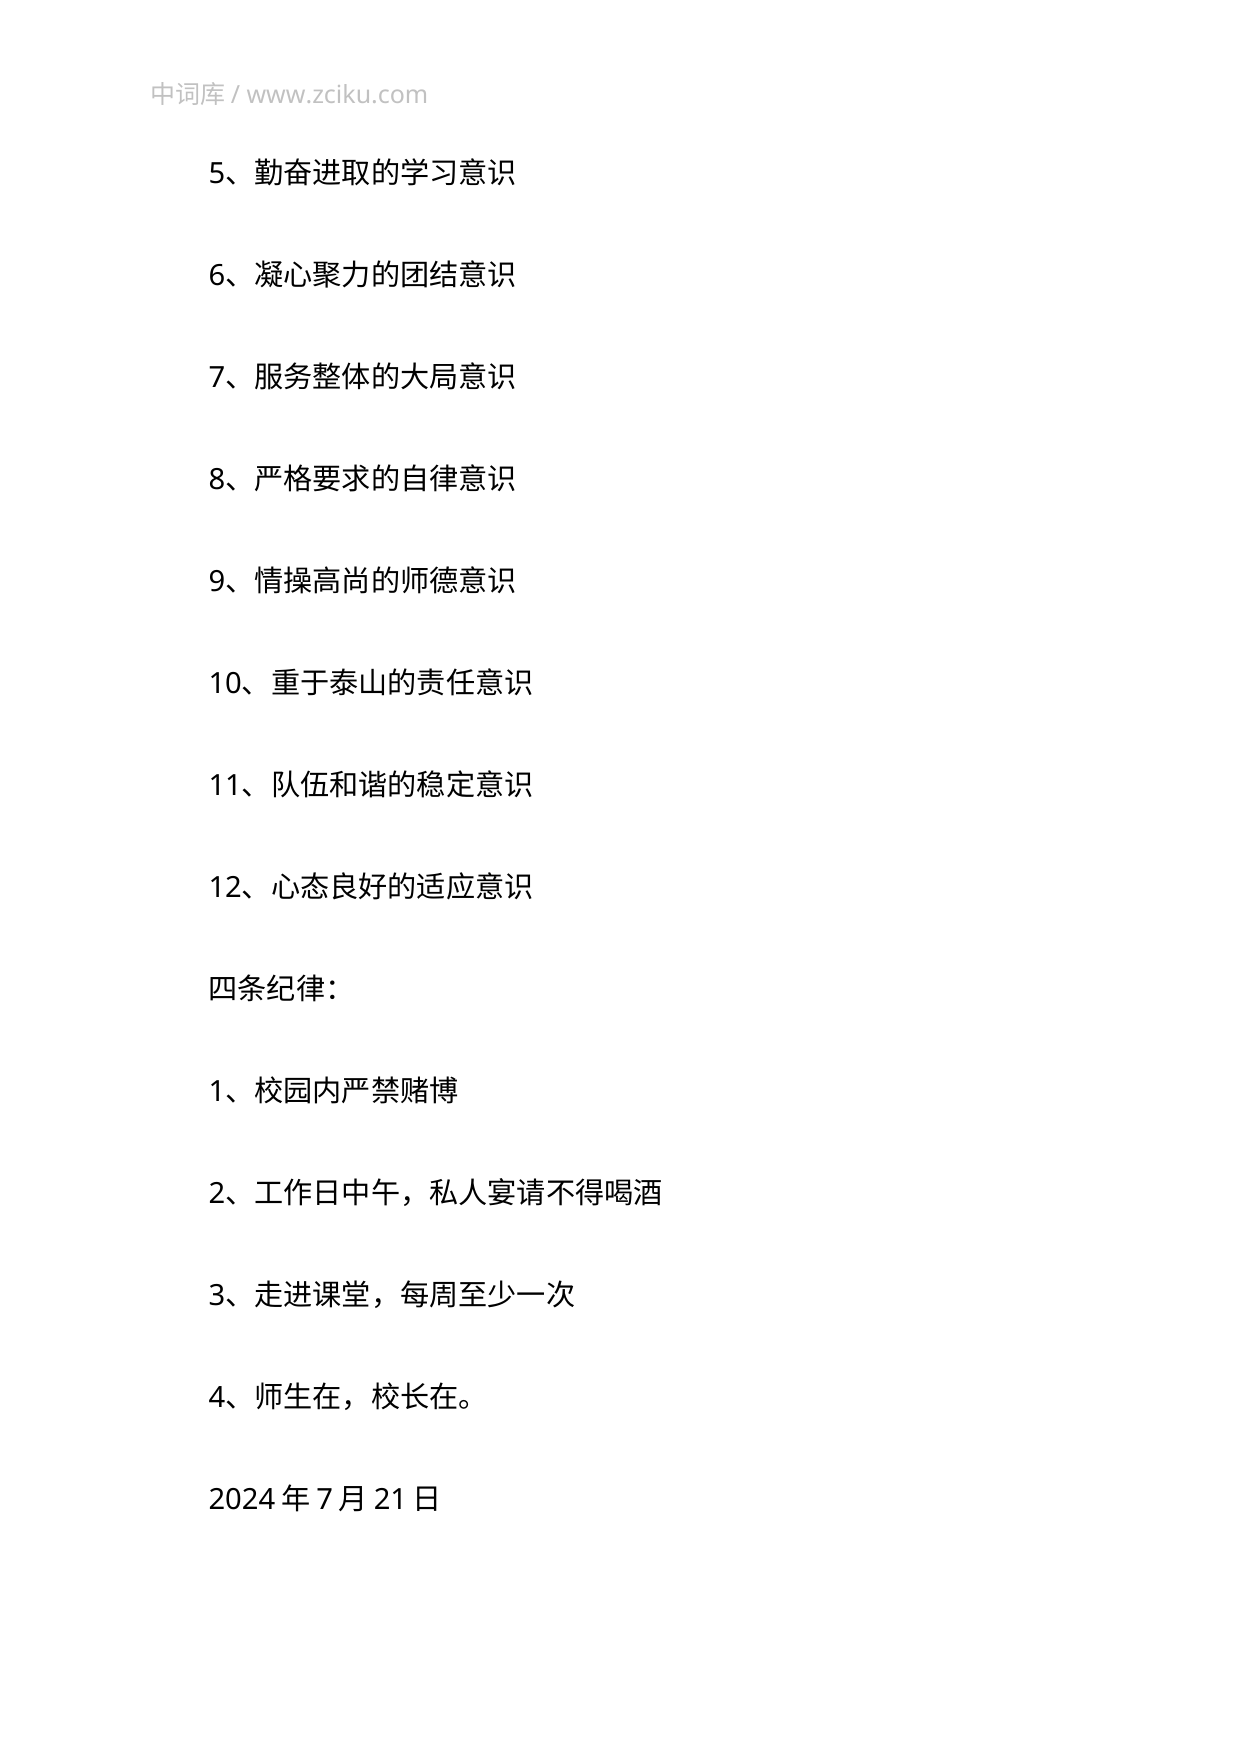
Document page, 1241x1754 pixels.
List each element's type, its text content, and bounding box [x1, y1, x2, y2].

text 11、队伍和谐的稳定意识 [150, 762, 1090, 804]
text 4、师生在，校长在。 [150, 1373, 1090, 1416]
text 四条纪律： [150, 966, 1090, 1008]
text 1、校园内严禁赌博 [150, 1068, 1090, 1110]
text 5、勤奋进取的学习意识 [150, 150, 1090, 192]
text 7、服务整体的大局意识 [150, 354, 1090, 396]
text 2、工作日中午，私人宴请不得喝酒 [150, 1169, 1090, 1212]
text 12、心态良好的适应意识 [150, 864, 1090, 906]
text 2024年7月21日 [150, 1476, 1090, 1518]
text 8、严格要求的自律意识 [150, 456, 1090, 498]
text 10、重于泰山的责任意识 [150, 660, 1090, 702]
text 9、情操高尚的师德意识 [150, 558, 1090, 600]
text 6、凝心聚力的团结意识 [150, 252, 1090, 294]
text 3、走进课堂，每周至少一次 [150, 1272, 1090, 1314]
